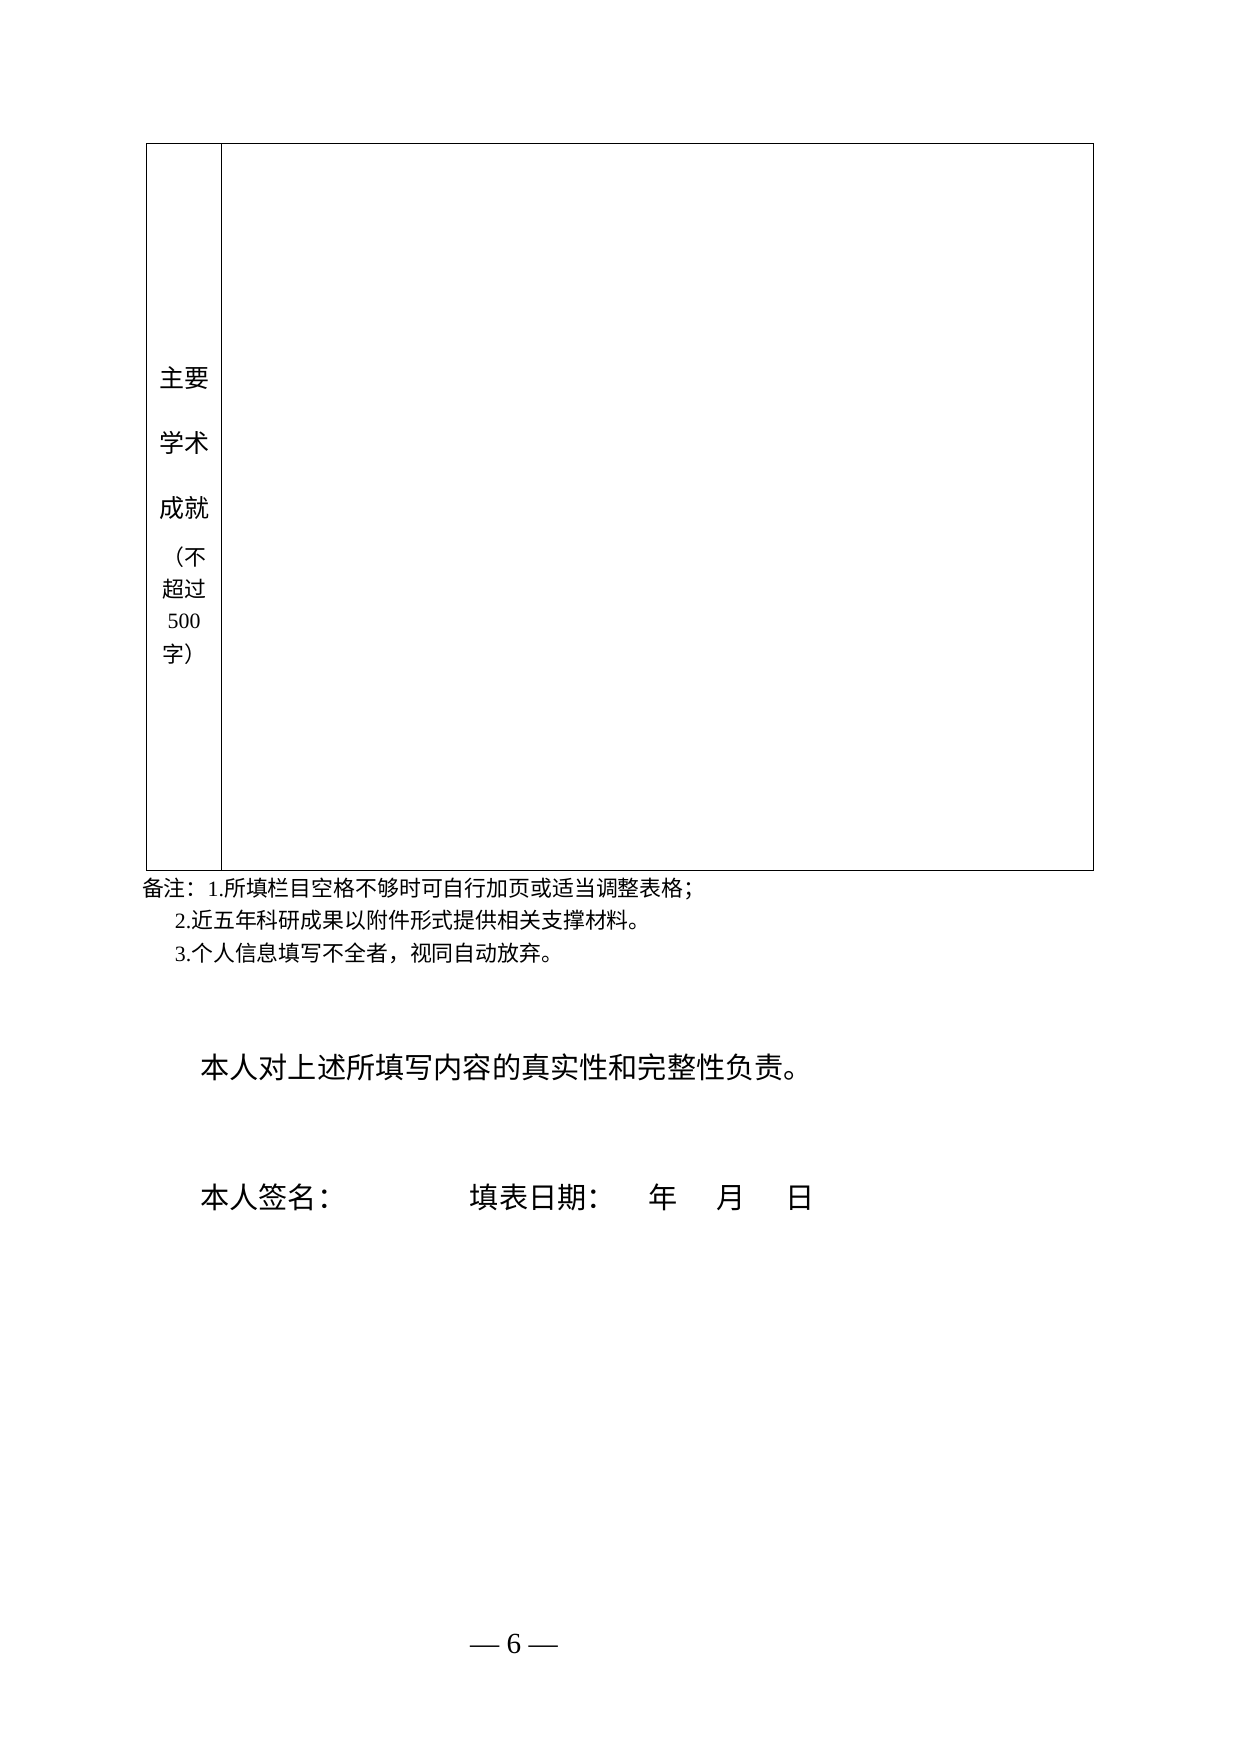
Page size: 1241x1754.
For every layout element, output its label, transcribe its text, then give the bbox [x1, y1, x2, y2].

text 2.近五年科研成果以附件形式提供相关支撑材料。 [142, 903, 1098, 936]
table_cell 主要学术成就（不超过500字） [147, 144, 221, 869]
table_cell [222, 144, 1093, 869]
text 备注：1.所填栏目空格不够时可自行加页或适当调整表格； [142, 871, 1098, 903]
text 本人对上述所填写内容的真实性和完整性负责。 [142, 1033, 1098, 1098]
text 本人签名： 填表日期： 年 月 日 [142, 1163, 1098, 1228]
text 3.个人信息填写不全者，视同自动放弃。 [142, 936, 1098, 968]
